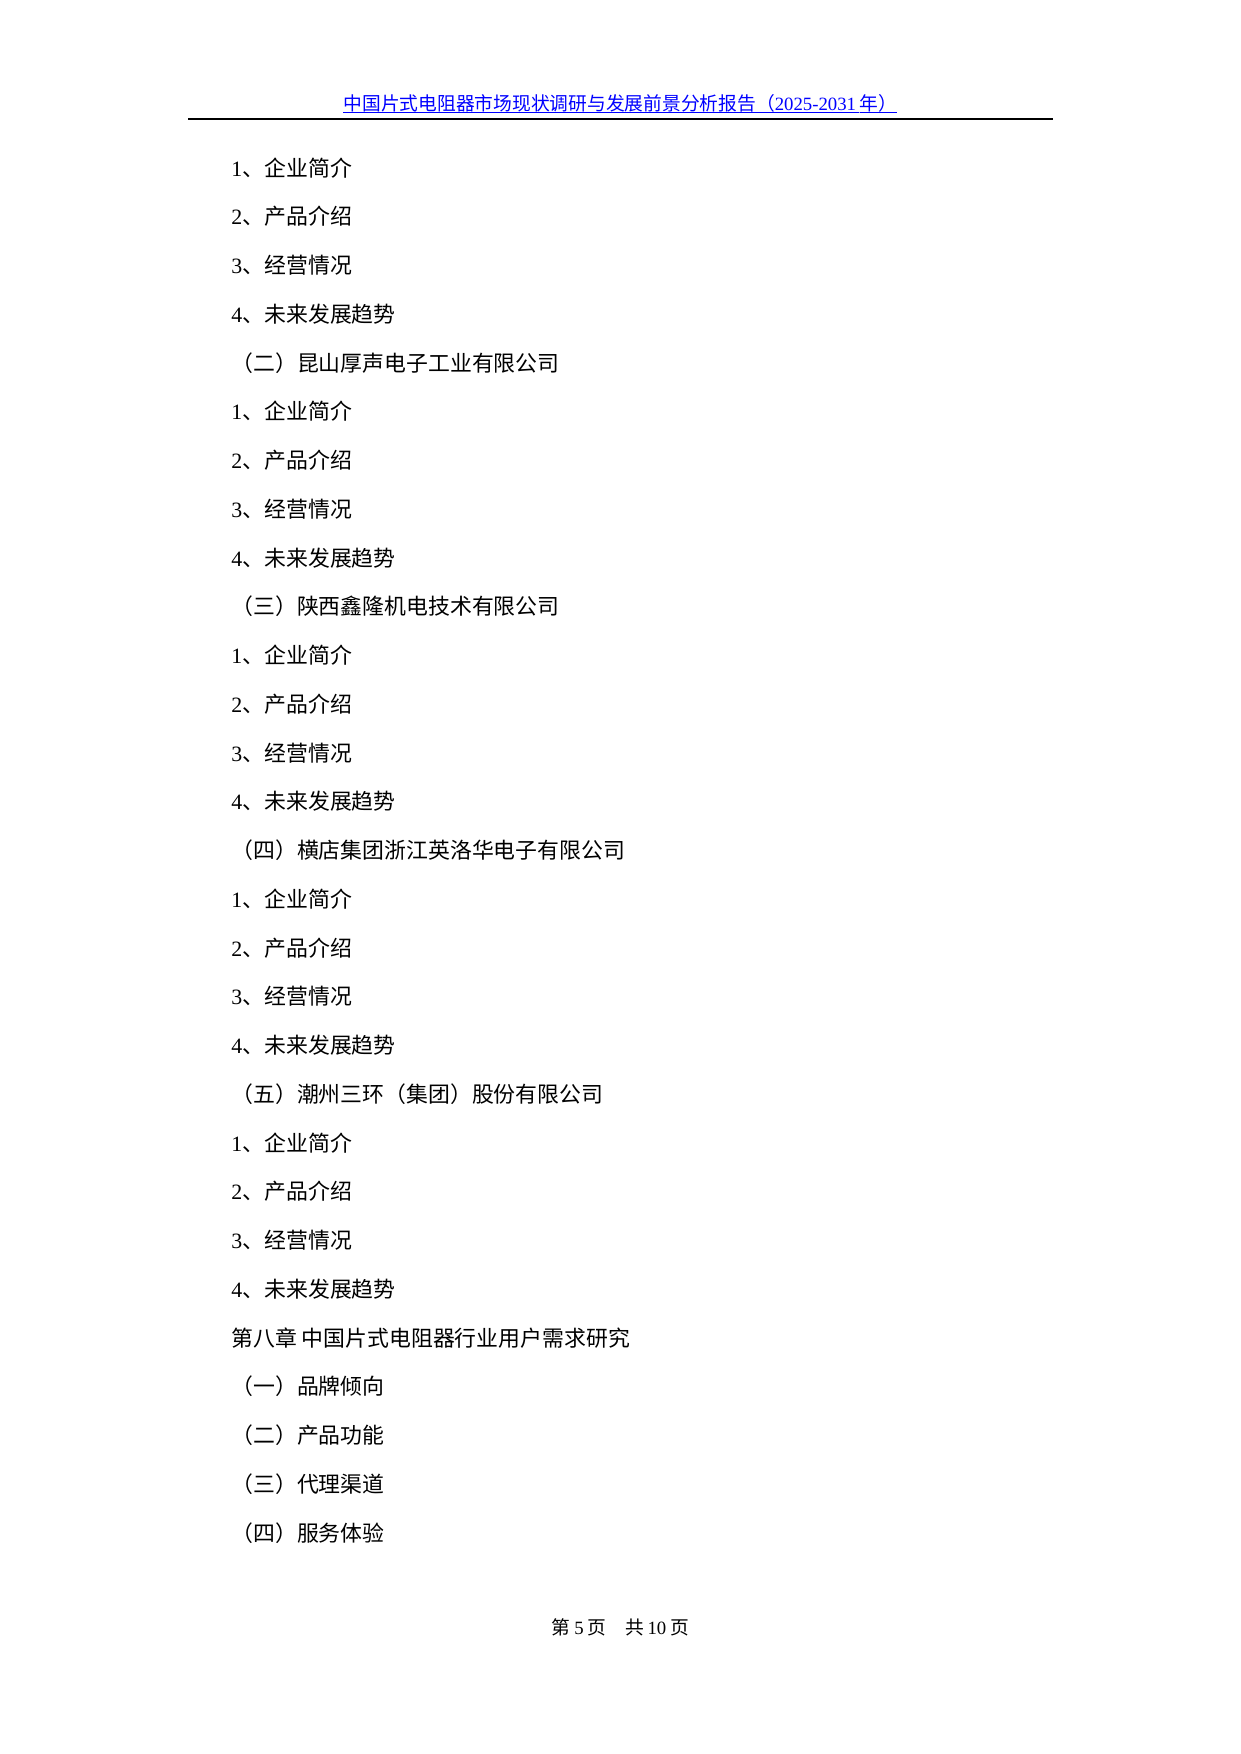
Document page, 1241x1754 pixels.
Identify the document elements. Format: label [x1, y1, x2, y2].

text [187, 150, 1053, 1548]
